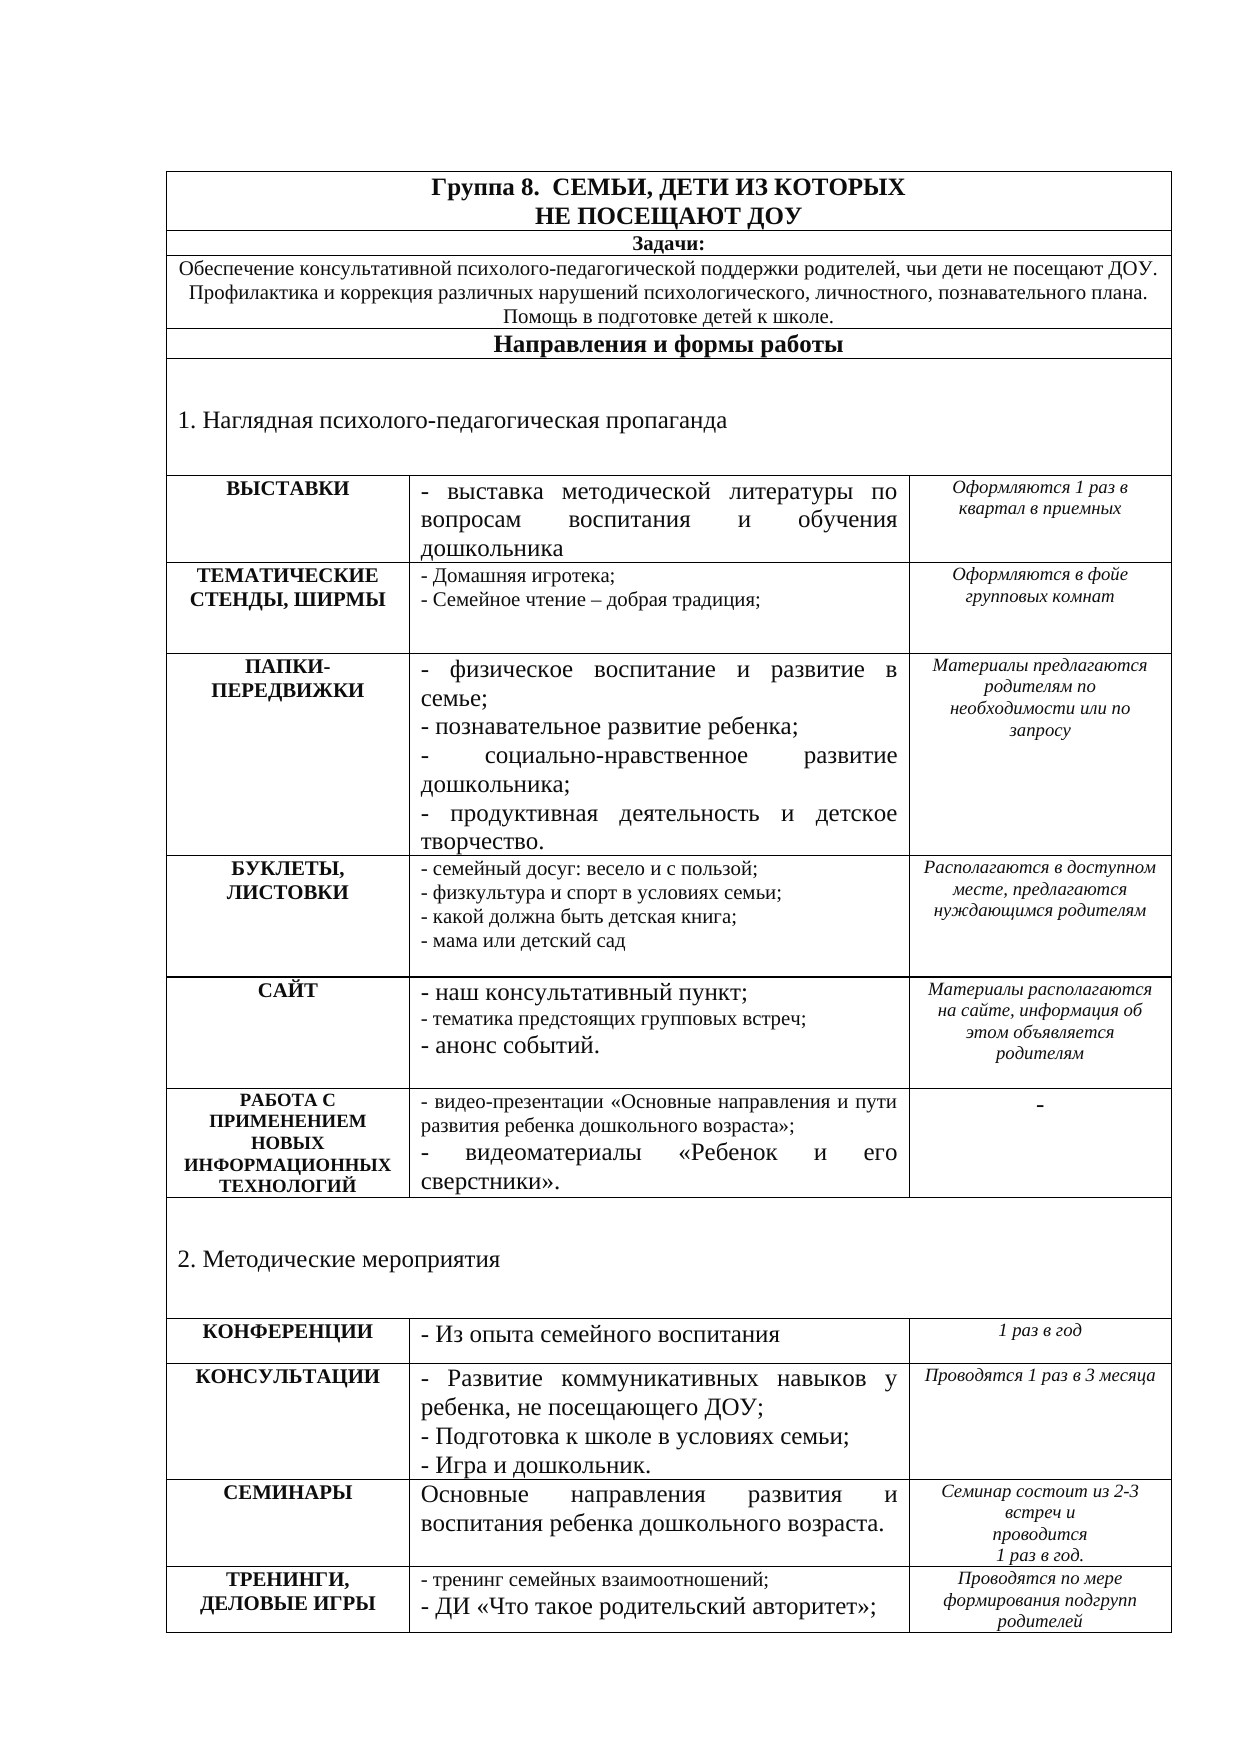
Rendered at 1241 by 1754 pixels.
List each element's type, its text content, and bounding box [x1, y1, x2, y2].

table_cell Материалы предлагаются родителям по необходимости или по запросу [910, 654, 1171, 855]
table_cell Обеспечение консультативной психолого-педагогической поддержки родителей, чьи дети не посещают ДОУ. Профилактика и коррекция различных нарушений психологического, личностного, познавательного плана. Помощь в подготовке детей к школе. [167, 256, 1171, 328]
table_cell Материалы располагаются на сайте, информация об этом объявляется родителям [910, 978, 1171, 1088]
table_cell 1 раз в год [910, 1319, 1171, 1362]
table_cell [410, 1567, 909, 1632]
table_cell Направления и формы работы [167, 329, 1171, 358]
table_cell Проводятся 1 раз в 3 месяца [910, 1364, 1171, 1478]
table_cell Семинар состоит из 2-3 встреч и проводится 1 раз в год. [910, 1480, 1171, 1566]
table_cell Располагаются в доступном месте, предлагаются нуждающимся родителям [910, 856, 1171, 976]
table_cell 2. Методические мероприятия [167, 1198, 1171, 1318]
table_cell - физическое воспитание и развитие в семье; - познавательное развитие ребенка; - социально-нравственное развитие дошкольника; - продуктивная деятельность и детское творчество. [410, 654, 909, 855]
table_cell - Развитие коммуникативных навыков у ребенка, не посещающего ДОУ; - Подготовка к школе в условиях семьи; - Игра и дошкольник. [410, 1364, 909, 1478]
table_cell - [910, 1089, 1171, 1197]
table_cell РАБОТА С ПРИМЕНЕНИЕМ НОВЫХ ИНФОРМАЦИОННЫХ ТЕХНОЛОГИЙ [167, 1089, 409, 1197]
table_cell БУКЛЕТЫ, ЛИСТОВКИ [167, 856, 409, 976]
table_header Группа 8. СЕМЬИ, ДЕТИ ИЗ КОТОРЫХ НЕ ПОСЕЩАЮТ ДОУ [167, 172, 1171, 230]
table_cell КОНФЕРЕНЦИИ [167, 1319, 409, 1362]
table_cell - Из опыта семейного воспитания [410, 1319, 909, 1362]
table_cell Задачи: [167, 231, 1171, 255]
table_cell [167, 1567, 409, 1632]
table_cell - видео-презентации «Основные направления и пути развития ребенка дошкольного возраста»; - видеоматериалы «Ребенок и его сверстники». [410, 1089, 909, 1197]
table_cell САЙТ [167, 978, 409, 1088]
table_cell КОНСУЛЬТАЦИИ [167, 1364, 409, 1478]
table_cell - семейный досуг: весело и с пользой; - физкультура и спорт в условиях семьи; - какой должна быть детская книга; - мама или детский сад [410, 856, 909, 976]
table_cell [910, 1567, 1171, 1632]
table_cell Оформляются в фойе групповых комнат [910, 563, 1171, 653]
table_cell - выставка методической литературы по вопросам воспитания и обучения дошкольника [410, 476, 909, 562]
table_cell 1. Наглядная психолого-педагогическая пропаганда [167, 359, 1171, 475]
table_cell - наш консультативный пункт; - тематика предстоящих групповых встреч; - анонс событий. [410, 978, 909, 1088]
table_cell Оформляются 1 раз в квартал в приемных [910, 476, 1171, 562]
table_cell ТЕМАТИЧЕСКИЕ СТЕНДЫ, ШИРМЫ [167, 563, 409, 653]
table_cell ПАПКИ-ПЕРЕДВИЖКИ [167, 654, 409, 855]
table_cell ВЫСТАВКИ [167, 476, 409, 562]
table_cell - Домашняя игротека; - Семейное чтение – добрая традиция; [410, 563, 909, 653]
table_cell Основные направления развития и воспитания ребенка дошкольного возраста. [410, 1480, 909, 1566]
table_cell СЕМИНАРЫ [167, 1480, 409, 1566]
